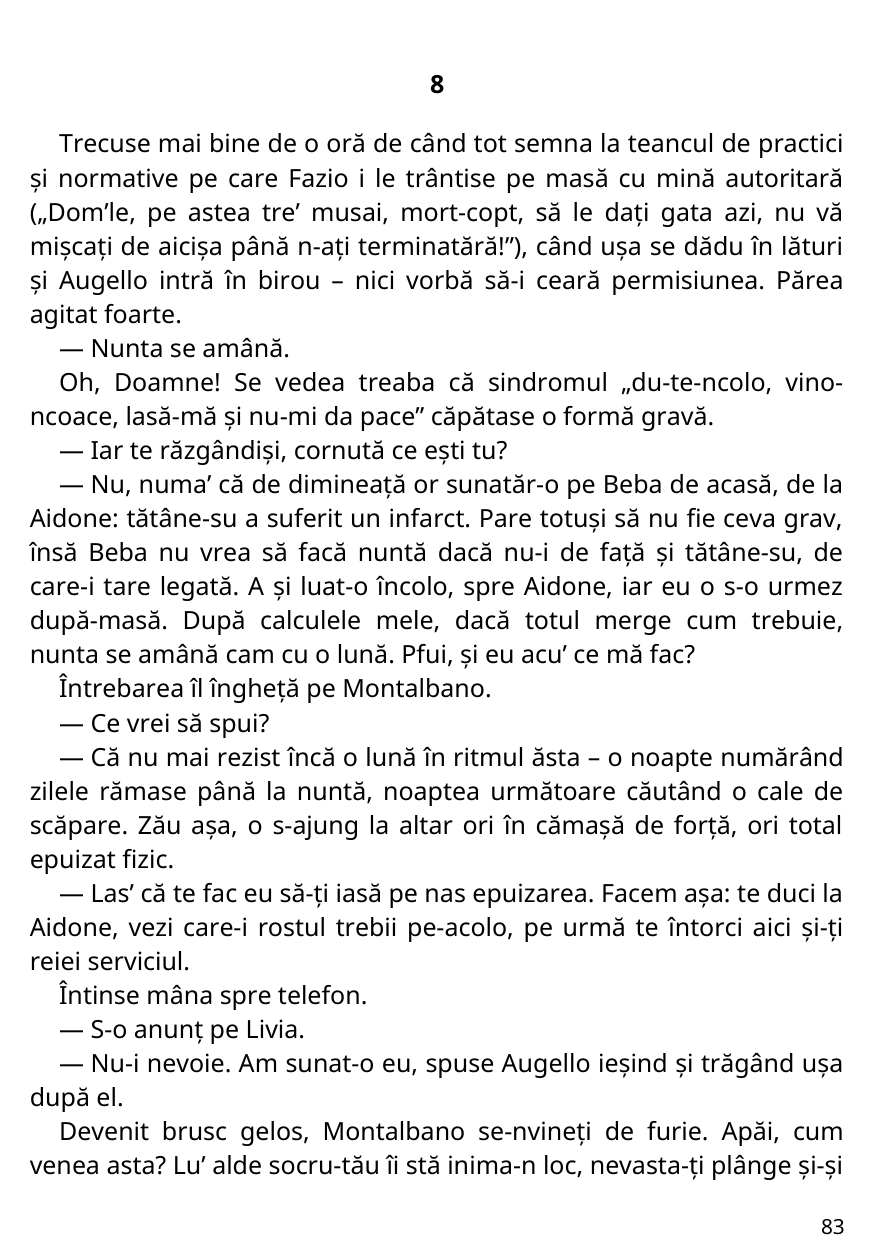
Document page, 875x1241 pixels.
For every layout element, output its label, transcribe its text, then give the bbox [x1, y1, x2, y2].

text — Iar te răzgândişi, cornută ce eşti tu? [29, 433, 844, 467]
subtitle 8 [29, 67, 844, 101]
text — S-o anunţ pe Livia. [29, 1012, 844, 1046]
text — Nu, numa’ că de dimineaţă or sunatăr-o pe Beba de acasă, de la Aidone: tătâne-su a suferit un infarct. Pare totuşi să nu fie ceva grav, însă Beba nu vrea să facă nuntă dacă nu-i de faţă şi tătâne-su, de care-i tare legată. A şi luat-o încolo, spre Aidone, iar eu o s-o urmez după-masă. După calculele mele, dacă totul merge cum trebuie, nunta se amână cam cu o lună. Pfui, şi eu acu’ ce mă fac? [29, 467, 844, 671]
text Oh, Doamne! Se vedea treaba că sindromul „du-te-ncolo, vino-ncoace, lasă-mă şi nu-mi da pace” căpătase o formă gravă. [29, 364, 844, 433]
text — Nu-i nevoie. Am sunat-o eu, spuse Augello ieşind şi trăgând uşa după el. [29, 1046, 844, 1114]
text — Las’ că te fac eu să-ţi iasă pe nas epuizarea. Facem aşa: te duci la Aidone, vezi care-i rostul trebii pe-acolo, pe urmă te întorci aici şi-ţi reiei serviciul. [29, 876, 844, 978]
text — Nunta se amână. [29, 331, 844, 364]
text Întinse mâna spre telefon. [29, 978, 844, 1012]
text Trecuse mai bine de o oră de când tot semna la teancul de practici şi normative pe care Fazio i le trântise pe masă cu mină autoritară („Dom’le, pe astea tre’ musai, mort-copt, să le daţi gata azi, nu vă mişcaţi de aicişa până n-aţi terminatără!”), când uşa se dădu în lături şi Augello intră în birou – nici vorbă să-i ceară permisiunea. Părea agitat foarte. [29, 126, 844, 331]
text — Că nu mai rezist încă o lună în ritmul ăsta – o noapte numărând zilele rămase până la nuntă, noaptea următoare căutând o cale de scăpare. Zău aşa, o s-ajung la altar ori în cămaşă de forţă, ori total epuizat fizic. [29, 739, 844, 876]
text Întrebarea îl îngheţă pe Montalbano. [29, 671, 844, 705]
text — Ce vrei să spui? [29, 705, 844, 739]
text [29, 1114, 844, 1182]
